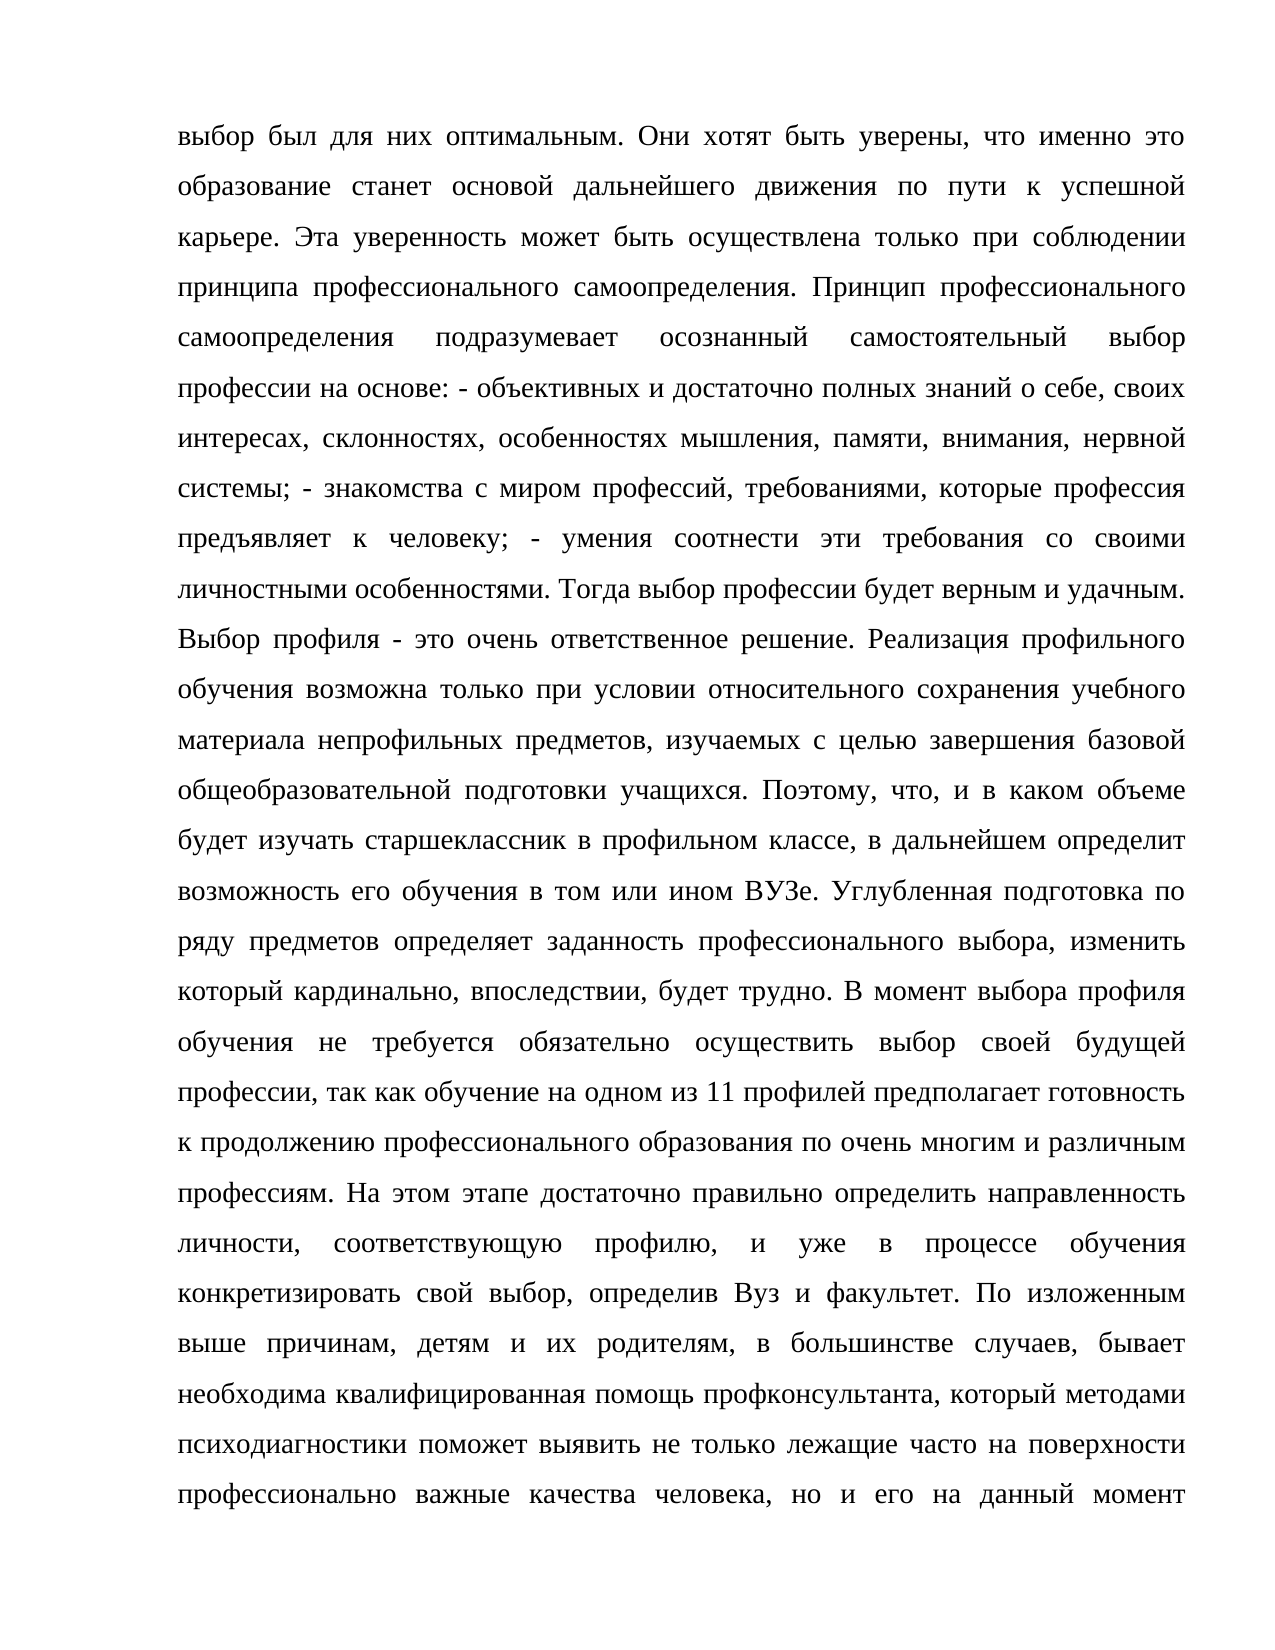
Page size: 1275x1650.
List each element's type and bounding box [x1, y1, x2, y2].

text [177, 118, 1186, 1510]
